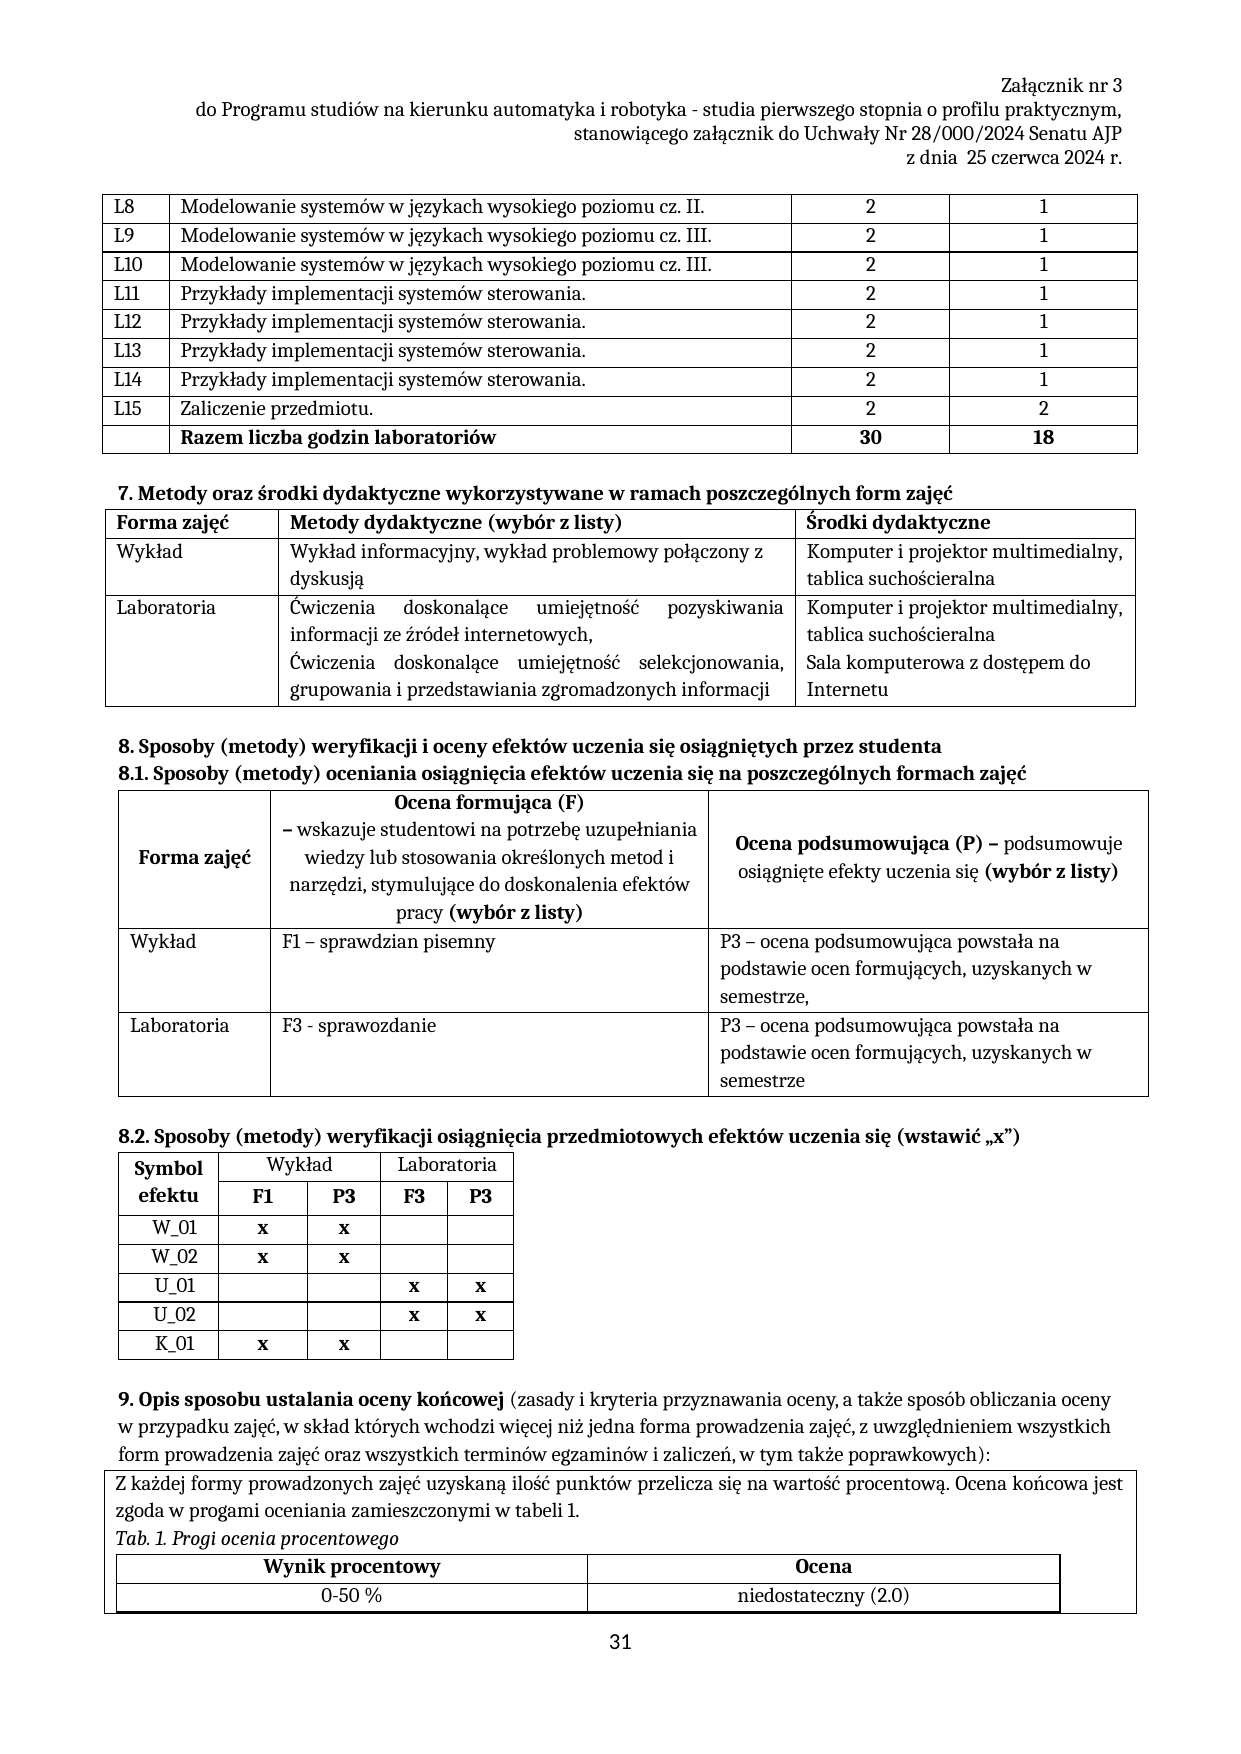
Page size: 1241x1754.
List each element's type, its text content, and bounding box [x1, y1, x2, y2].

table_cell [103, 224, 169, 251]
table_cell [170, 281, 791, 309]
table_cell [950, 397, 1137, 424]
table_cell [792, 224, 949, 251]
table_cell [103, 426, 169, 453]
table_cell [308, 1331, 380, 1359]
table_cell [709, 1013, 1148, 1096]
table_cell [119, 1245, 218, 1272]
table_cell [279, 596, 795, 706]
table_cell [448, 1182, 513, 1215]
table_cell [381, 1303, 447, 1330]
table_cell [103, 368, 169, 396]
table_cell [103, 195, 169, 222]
text 7. Metody oraz środki dydaktyczne wykorzystywane w ramach poszczególnych form zajęć [118, 482, 1122, 506]
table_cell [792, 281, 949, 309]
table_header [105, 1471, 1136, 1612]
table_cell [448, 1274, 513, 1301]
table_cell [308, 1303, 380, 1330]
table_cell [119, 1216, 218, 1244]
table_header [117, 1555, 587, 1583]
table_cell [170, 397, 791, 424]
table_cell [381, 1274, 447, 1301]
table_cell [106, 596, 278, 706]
text 8. Sposoby (metody) weryfikacji i oceny efektów uczenia się osiągniętych przez studenta [118, 734, 1122, 758]
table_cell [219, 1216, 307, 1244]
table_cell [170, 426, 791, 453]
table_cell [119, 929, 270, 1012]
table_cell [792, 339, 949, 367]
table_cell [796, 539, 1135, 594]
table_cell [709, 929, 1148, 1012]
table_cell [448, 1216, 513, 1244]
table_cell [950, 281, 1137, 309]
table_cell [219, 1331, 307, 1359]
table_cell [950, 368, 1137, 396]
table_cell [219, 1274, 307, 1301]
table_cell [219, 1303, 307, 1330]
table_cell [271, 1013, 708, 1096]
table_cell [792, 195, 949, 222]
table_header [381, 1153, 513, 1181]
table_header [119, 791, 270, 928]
text 8.2. Sposoby (metody) weryfikacji osiągnięcia przedmiotowych efektów uczenia się (wstawić „x”) [118, 1124, 1122, 1148]
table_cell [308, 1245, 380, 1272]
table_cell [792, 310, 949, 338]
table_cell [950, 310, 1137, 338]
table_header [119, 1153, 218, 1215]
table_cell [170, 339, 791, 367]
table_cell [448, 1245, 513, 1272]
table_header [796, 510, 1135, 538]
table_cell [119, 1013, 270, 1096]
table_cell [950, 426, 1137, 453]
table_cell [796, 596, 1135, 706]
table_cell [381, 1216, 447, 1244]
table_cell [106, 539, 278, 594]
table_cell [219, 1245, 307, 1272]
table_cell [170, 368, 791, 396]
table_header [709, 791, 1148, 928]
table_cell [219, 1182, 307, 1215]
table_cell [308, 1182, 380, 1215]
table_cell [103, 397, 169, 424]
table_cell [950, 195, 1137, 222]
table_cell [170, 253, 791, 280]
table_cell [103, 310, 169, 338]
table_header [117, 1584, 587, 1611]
text 8.1. Sposoby (metody) oceniania osiągnięcia efektów uczenia się na poszczególnych formach zajęć [118, 762, 1122, 786]
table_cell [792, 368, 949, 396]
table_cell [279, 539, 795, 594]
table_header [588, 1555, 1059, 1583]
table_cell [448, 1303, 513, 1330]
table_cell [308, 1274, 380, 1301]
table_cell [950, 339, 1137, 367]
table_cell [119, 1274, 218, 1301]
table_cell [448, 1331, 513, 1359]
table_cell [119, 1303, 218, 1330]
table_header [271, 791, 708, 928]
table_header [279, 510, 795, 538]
subtitle 9. Opis sposobu ustalania oceny końcowej (zasady i kryteria przyznawania oceny, a także sposób obliczania oceny w przypadku zajęć, w skład których wchodzi więcej niż jedna forma prowadzenia zajęć, z uwzględnieniem wszystkich form prowadzenia zajęć oraz wszystkich terminów egzaminów i zaliczeń, w tym także poprawkowych): [118, 1388, 1122, 1467]
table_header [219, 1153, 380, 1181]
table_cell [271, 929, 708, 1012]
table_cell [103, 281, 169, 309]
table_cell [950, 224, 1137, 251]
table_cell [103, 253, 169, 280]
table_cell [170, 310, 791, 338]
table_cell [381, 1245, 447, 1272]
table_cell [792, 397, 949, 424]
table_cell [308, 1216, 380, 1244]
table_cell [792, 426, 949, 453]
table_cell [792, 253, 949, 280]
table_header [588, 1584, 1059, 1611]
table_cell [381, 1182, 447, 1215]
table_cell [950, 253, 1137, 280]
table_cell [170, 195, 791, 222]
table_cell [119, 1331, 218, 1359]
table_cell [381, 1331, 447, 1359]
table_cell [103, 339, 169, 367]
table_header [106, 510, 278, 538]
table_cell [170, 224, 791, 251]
